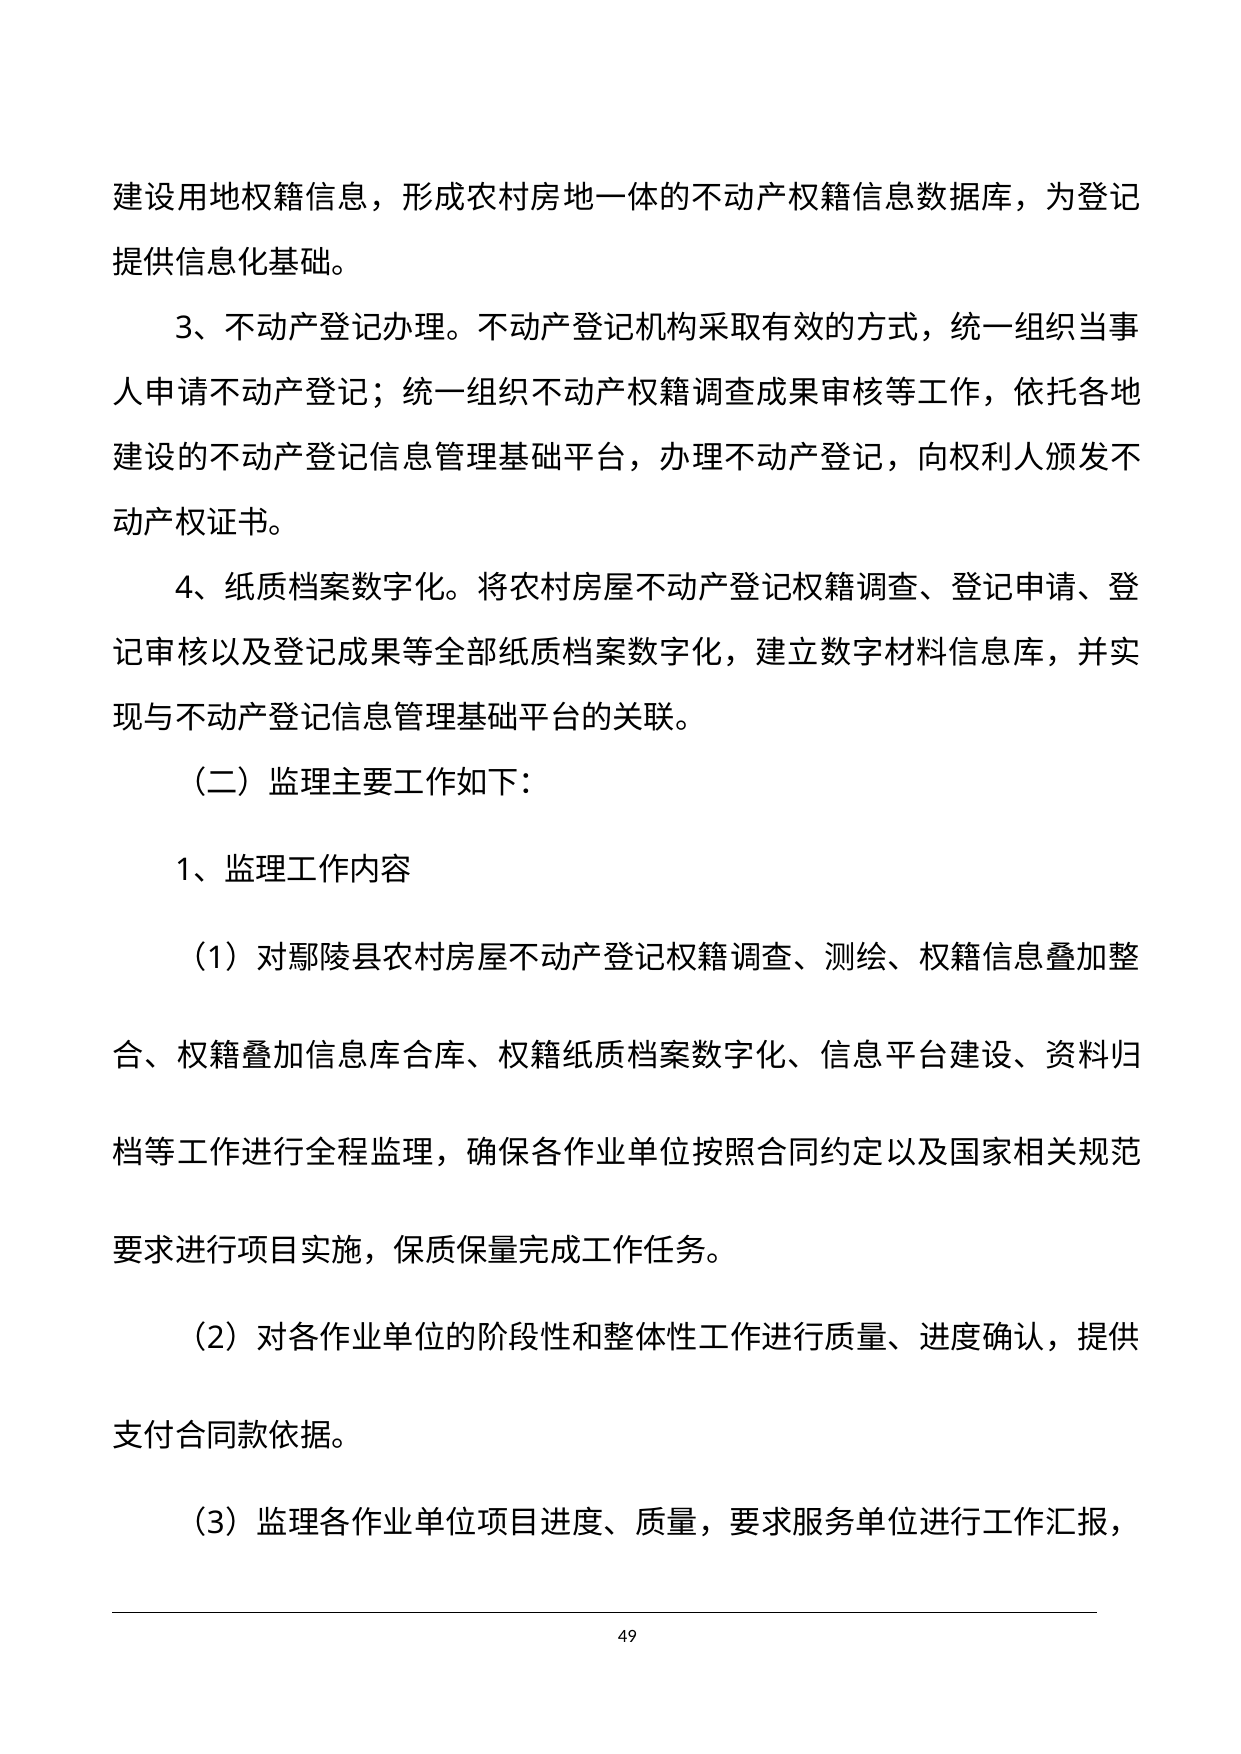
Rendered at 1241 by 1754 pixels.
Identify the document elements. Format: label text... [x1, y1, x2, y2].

text （1）对鄢陵县农村房屋不动产登记权籍调查、测绘、权籍信息叠加整合、权籍叠加信息库合库、权籍纸质档案数字化、信息平台建设、资料归档等工作进行全程监理，确保各作业单位按照合同约定以及国家相关规范要求进行项目实施，保质保量完成工作任务。 [112, 922, 1142, 1280]
text 3、不动产登记办理。不动产登记机构采取有效的方式，统一组织当事人申请不动产登记；统一组织不动产权籍调查成果审核等工作，依托各地建设的不动产登记信息管理基础平台，办理不动产登记，向权利人颁发不动产权证书。 [112, 292, 1142, 552]
text （2）对各作业单位的阶段性和整体性工作进行质量、进度确认，提供支付合同款依据。 [112, 1302, 1142, 1465]
text 1、监理工作内容 [112, 834, 1142, 899]
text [112, 162, 1142, 292]
text 4、纸质档案数字化。将农村房屋不动产登记权籍调查、登记申请、登记审核以及登记成果等全部纸质档案数字化，建立数字材料信息库，并实现与不动产登记信息管理基础平台的关联。 [112, 552, 1142, 747]
text （二）监理主要工作如下： [112, 747, 1142, 812]
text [112, 1487, 1142, 1552]
